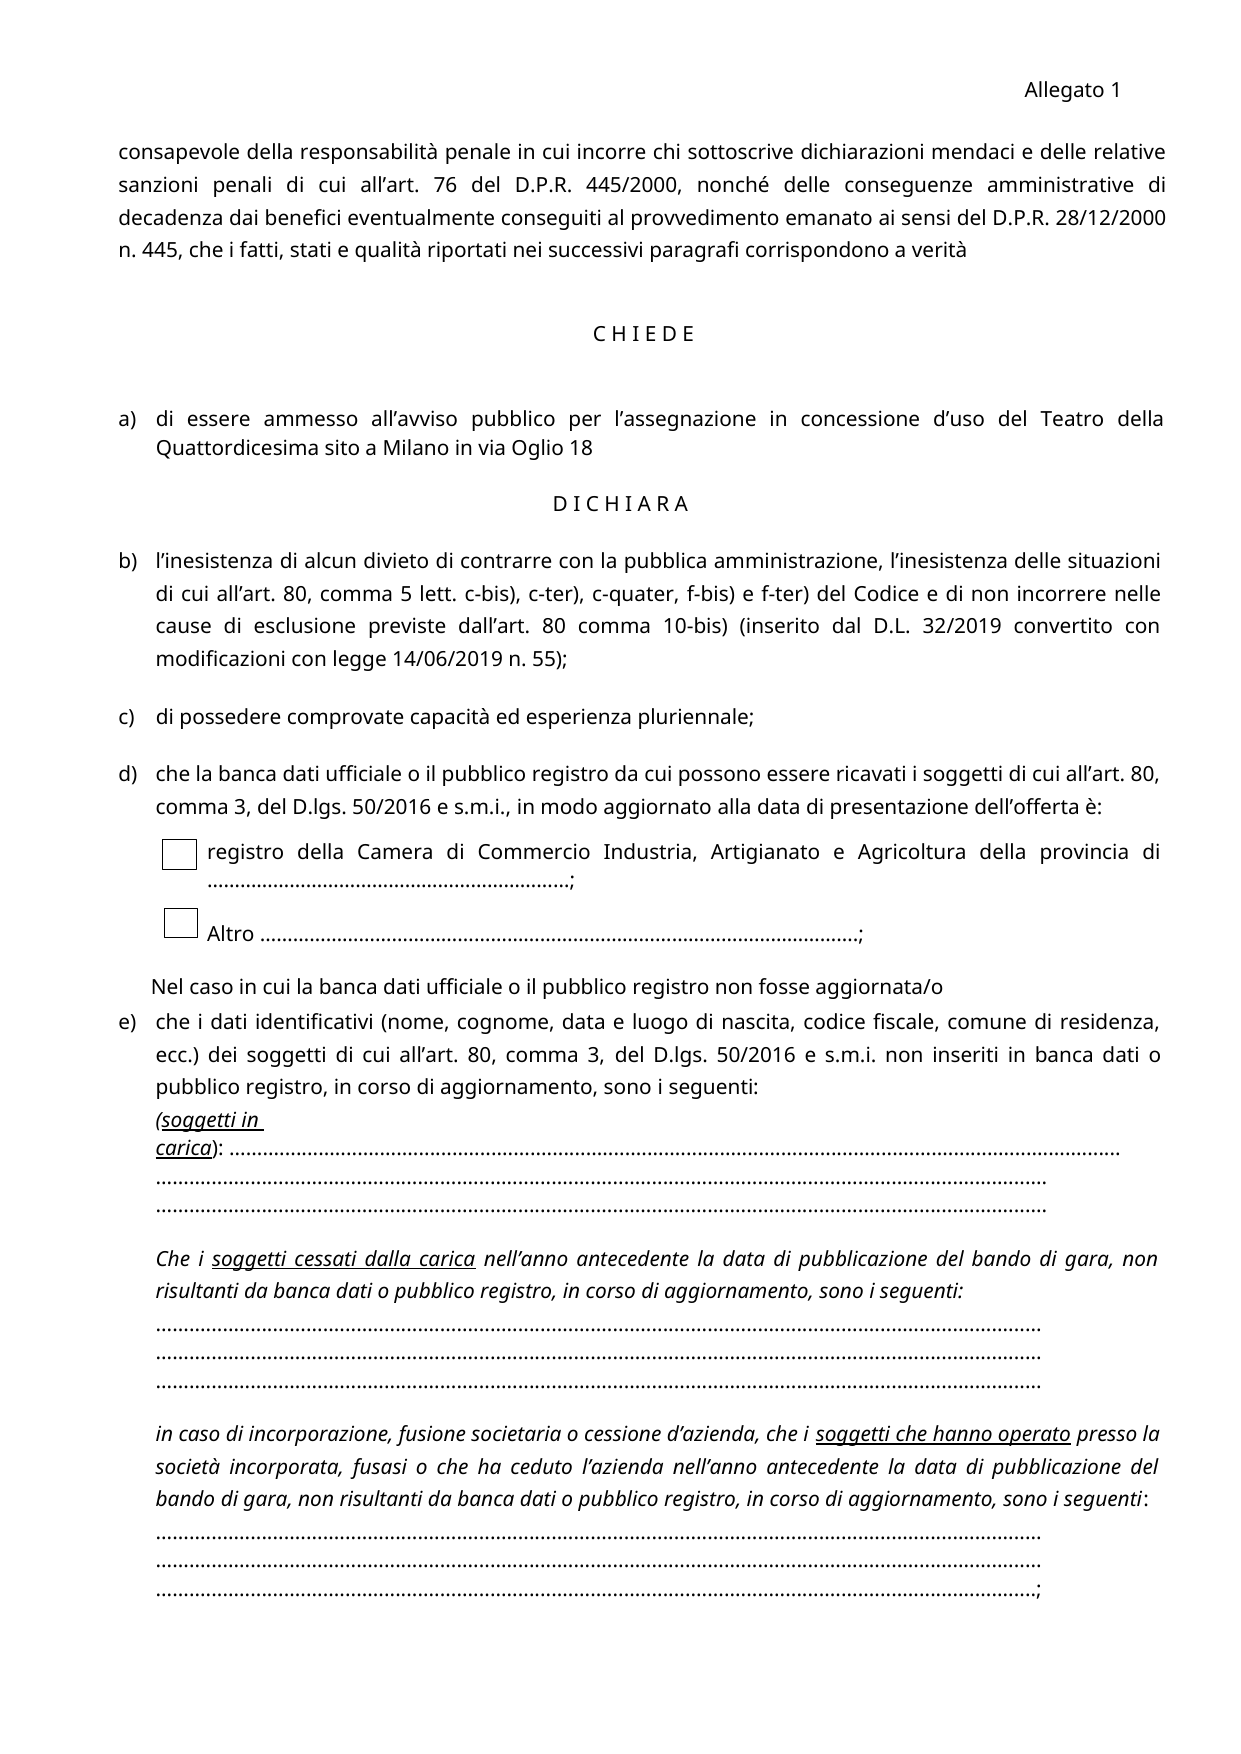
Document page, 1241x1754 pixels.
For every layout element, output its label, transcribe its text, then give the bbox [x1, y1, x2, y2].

text C H I E D E [118, 319, 1168, 347]
text D I C H I A R A [118, 489, 1122, 518]
text ............................................................................................................................................................... [155, 1545, 1162, 1574]
text ................................................................................................................................................................ [118, 1190, 1162, 1219]
list di possedere comprovate capacità ed esperienza pluriennale; [118, 702, 1162, 730]
list che la banca dati ufficiale o il pubblico registro da cui possono essere ricavati i soggetti di cui all’art. 80, comma 3, del D.lgs. 50/2016 e s.m.i., in modo aggiornato alla data di presentazione dell’offerta è: [118, 759, 1162, 820]
text ..............................................................................................................................................................; [118, 1574, 1162, 1602]
text Nel caso in cui la banca dati ufficiale o il pubblico registro non fosse aggiornata/o [118, 972, 1122, 1001]
text ............................................................................................................................................................... [155, 1517, 1162, 1545]
text registro della Camera di Commercio Industria, Artigianato e Agricoltura della provincia di …………………………………………………………; [207, 837, 1162, 894]
list che i dati identificativi (nome, cognome, data e luogo di nascita, codice fiscale, comune di residenza, ecc.) dei soggetti di cui all’art. 80, comma 3, del D.lgs. 50/2016 e s.m.i. non inseriti in banca dati o pubblico registro, in corso di aggiornamento, sono i seguenti: [118, 1007, 1162, 1101]
text consapevole della responsabilità penale in cui incorre chi sottoscrive dichiarazioni mendaci e delle relative sanzioni penali di cui all’art. 76 del D.P.R. 445/2000, nonché delle conseguenze amministrative di decadenza dai benefici eventualmente conseguiti al provvedimento emanato ai sensi del D.P.R. 28/12/2000 n. 445, che i fatti, stati e qualità riportati nei successivi paragrafi corrispondono a verità [118, 137, 1168, 264]
list l’inesistenza di alcun divieto di contrarre con la pubblica amministrazione, l’inesistenza delle situazioni di cui all’art. 80, comma 5 lett. c-bis), c-ter), c-quater, f-bis) e f-ter) del Codice e di non incorrere nelle cause di esclusione previste dall’art. 80 comma 10-bis) (inserito dal D.L. 32/2019 convertito con modificazioni con legge 14/06/2019 n. 55); [118, 546, 1162, 673]
list di essere ammesso all’avviso pubblico per l’assegnazione in concessione d’uso del Teatro della Quattordicesima sito a Milano in via Oglio 18 [118, 404, 1166, 461]
text (soggetti in carica): ................................................................................................................................................................ [155, 1105, 1162, 1162]
text Che i soggetti cessati dalla carica nell’anno antecedente la data di pubblicazione del bando di gara, non risultanti da banca dati o pubblico registro, in corso di aggiornamento, sono i seguenti: [155, 1244, 1162, 1305]
text in caso di incorporazione, fusione societaria o cessione d’azienda, che i soggetti che hanno operato presso la società incorporata, fusasi o che ha ceduto l’azienda nell’anno antecedente la data di pubblicazione del bando di gara, non risultanti da banca dati o pubblico registro, in corso di aggiornamento, sono i seguenti: [155, 1419, 1162, 1513]
text Altro ……………………………………………………………………………………………….; [207, 919, 1162, 947]
text ............................................................................................................................................................... [155, 1309, 1162, 1337]
text ................................................................................................................................................................ [118, 1162, 1166, 1190]
text ............................................................................................................................................................... [155, 1337, 1162, 1366]
text ............................................................................................................................................................... [118, 1366, 1162, 1394]
